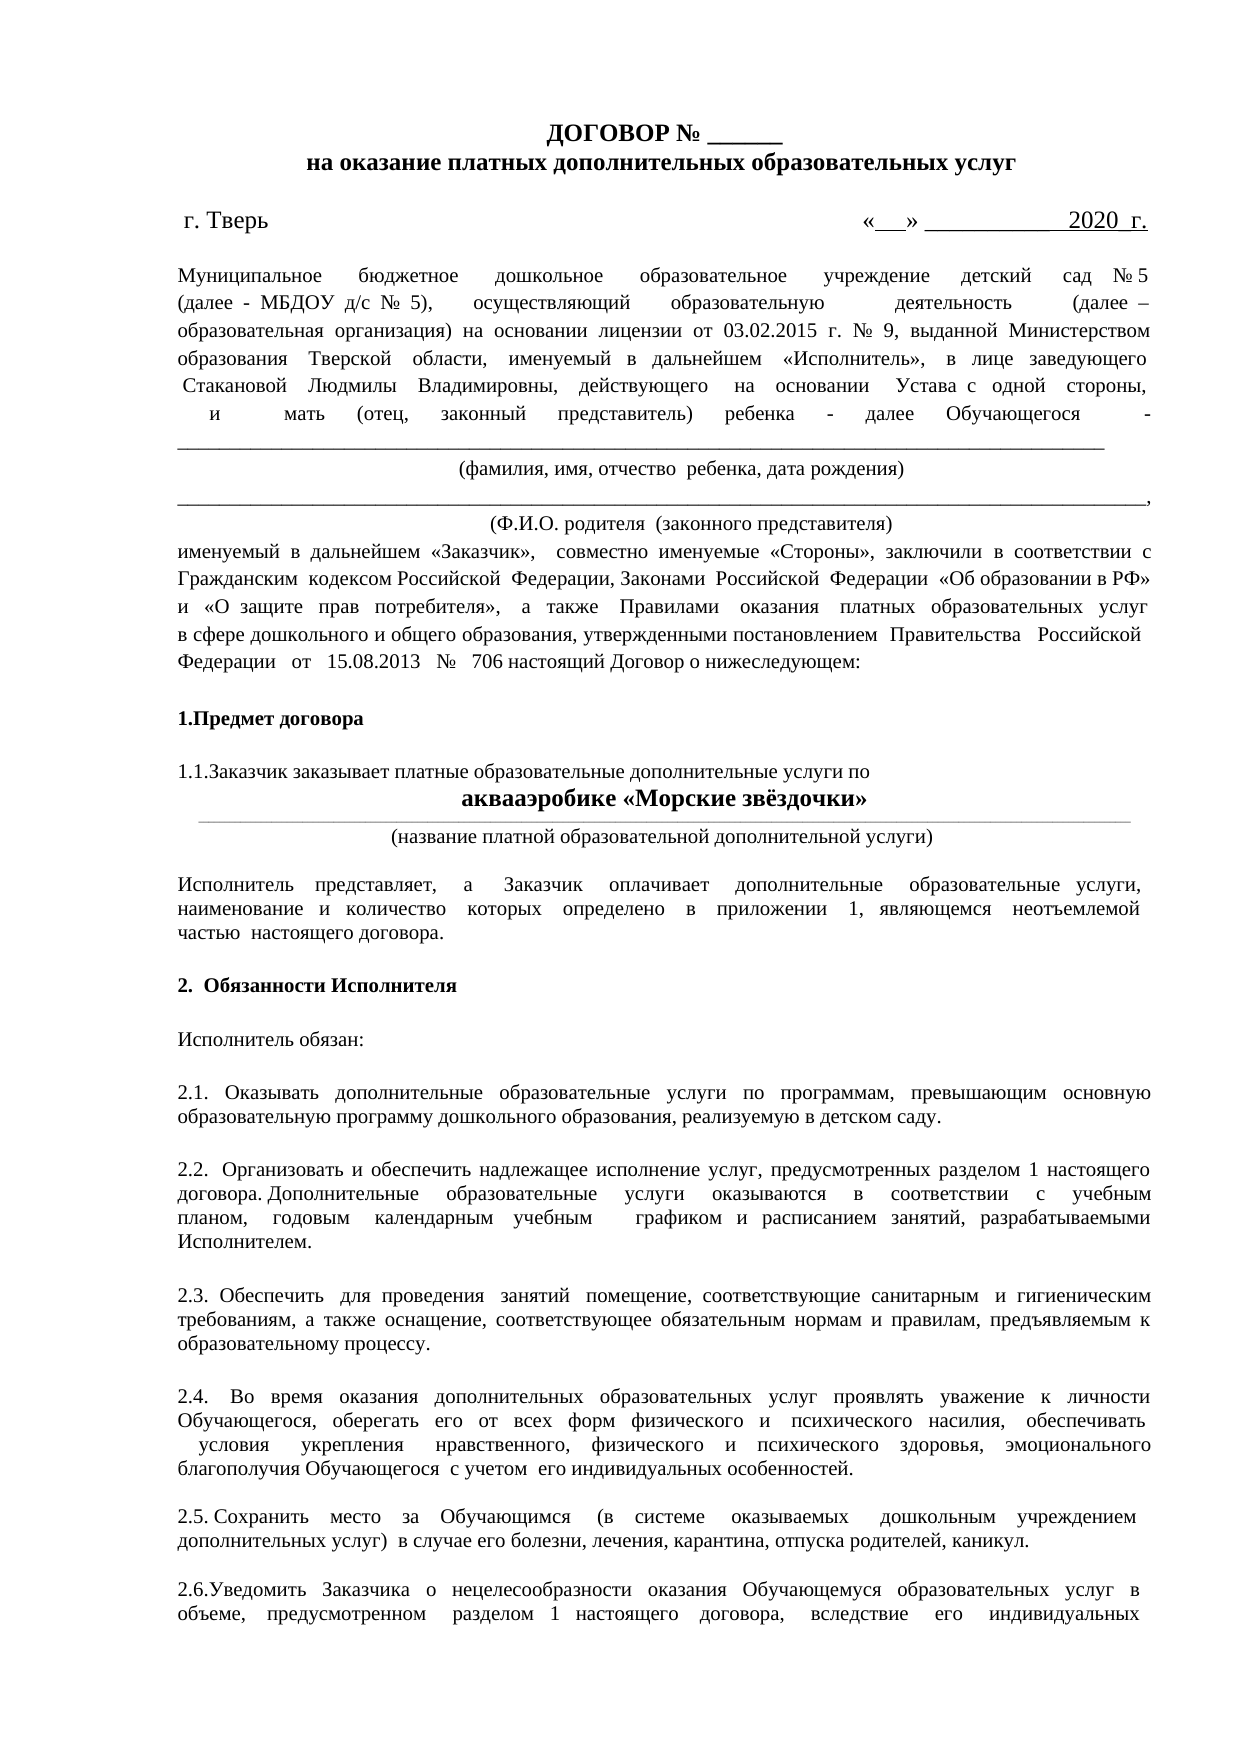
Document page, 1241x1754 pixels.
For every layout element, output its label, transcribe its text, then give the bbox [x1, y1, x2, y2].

text в сфере дошкольного и общего образования, утвержденными постановлением Правительства Российской Федерации от 15.08.2013 № 706 настоящий Договор о нижеследующем: [177, 622, 1152, 673]
text объеме, предусмотренном разделом 1 настоящего договора, вследствие его индивидуальных [177, 1601, 1152, 1624]
text (название платной образовательной дополнительной услуги) [177, 824, 1152, 848]
text именуемый в дальнейшем «Заказчик», совместно именуемые «Стороны», заключили в соответствии с Гражданским кодексом Российской Федерации, Законами Российской Федерации «Об образовании в РФ» [177, 539, 1152, 590]
text 1.1.Заказчик заказывает платные образовательные дополнительные услуги по [177, 759, 1152, 783]
text Муниципальное бюджетное дошкольное образовательное учреждение детский сад № 5 [177, 263, 1152, 287]
text Исполнитель представляет, а Заказчик оплачивает дополнительные образовательные услуги, [177, 872, 1152, 896]
text 2.5. Сохранить место за Обучающимся (в системе оказываемых дошкольным учреждением [177, 1504, 1152, 1528]
text дополнительных услуг) в случае его болезни, лечения, карантина, отпуска родителей, каникул. [177, 1528, 1152, 1552]
text 2.3. Обеспечить для проведения занятий помещение, соответствующие санитарным и гигиеническим требованиям, а также оснащение, соответствующее обязательным нормам и правилам, предъявляемым к образовательному процессу. [177, 1283, 1152, 1355]
text Стакановой Людмилы Владимировны, действующего на основании Устава с одной стороны, [177, 373, 1152, 397]
text (Ф.И.О. родителя (законного представителя) [177, 511, 1152, 535]
text и «О защите прав потребителя», а также Правилами оказания платных образовательных услуг [177, 594, 1152, 618]
text 1.Предмет договора [177, 706, 1152, 730]
text и мать (отец, законный представитель) ребенка - далее Обучающегося -_________________________________________________________________________________________ [177, 401, 1152, 452]
text аквааэробике «Морские звёздочки» [177, 783, 1152, 812]
text (фамилия, имя, отчество ребенка, дата рождения) [177, 456, 1152, 480]
text 2. Обязанности Исполнителя [177, 973, 1152, 997]
text 2.6.Уведомить Заказчика о нецелесообразности оказания Обучающемуся образовательных услуг в [177, 1576, 1152, 1601]
text _____________________________________________________________________________________________, [177, 483, 1152, 508]
text 2.4. Во время оказания дополнительных образовательных услуг проявлять уважение к личности Обучающегося, оберегать его от всех форм физического и психического насилия, обеспечивать [177, 1384, 1152, 1432]
text (далее - МБДОУ д/с № 5), осуществляющий образовательную деятельность (далее – образовательная организация) на основании лицензии от 03.02.2015 г. № 9, выданной Министерством образования Тверской области, именуемый в дальнейшем «Исполнитель», в лице заведующего [177, 290, 1152, 369]
text г. Тверь « » __________ 2020_г. [177, 205, 1152, 233]
text Исполнитель обязан: [177, 1027, 1152, 1051]
text 2.2. Организовать и обеспечить надлежащее исполнение услуг, предусмотренных разделом 1 настоящего договора. Дополнительные образовательные услуги оказываются в соответствии с учебным планом, годовым календарным учебным графиком и расписанием занятий, разрабатываемыми Исполнителем. [177, 1157, 1152, 1253]
text на оказание платных дополнительных образовательных услуг [177, 147, 1152, 176]
text частью настоящего договора. [177, 920, 1152, 944]
text наименование и количество которых определено в приложении 1, являющемся неотъемлемой [177, 896, 1152, 920]
text 2.1. Оказывать дополнительные образовательные услуги по программам, превышающим основную образовательную программу дошкольного образования, реализуемую в детском саду. [177, 1080, 1152, 1128]
text условия укрепления нравственного, физического и психического здоровья, эмоционального благополучия Обучающегося с учетом его индивидуальных особенностей. [177, 1432, 1152, 1480]
text ДОГОВОР № ______ [177, 118, 1152, 147]
